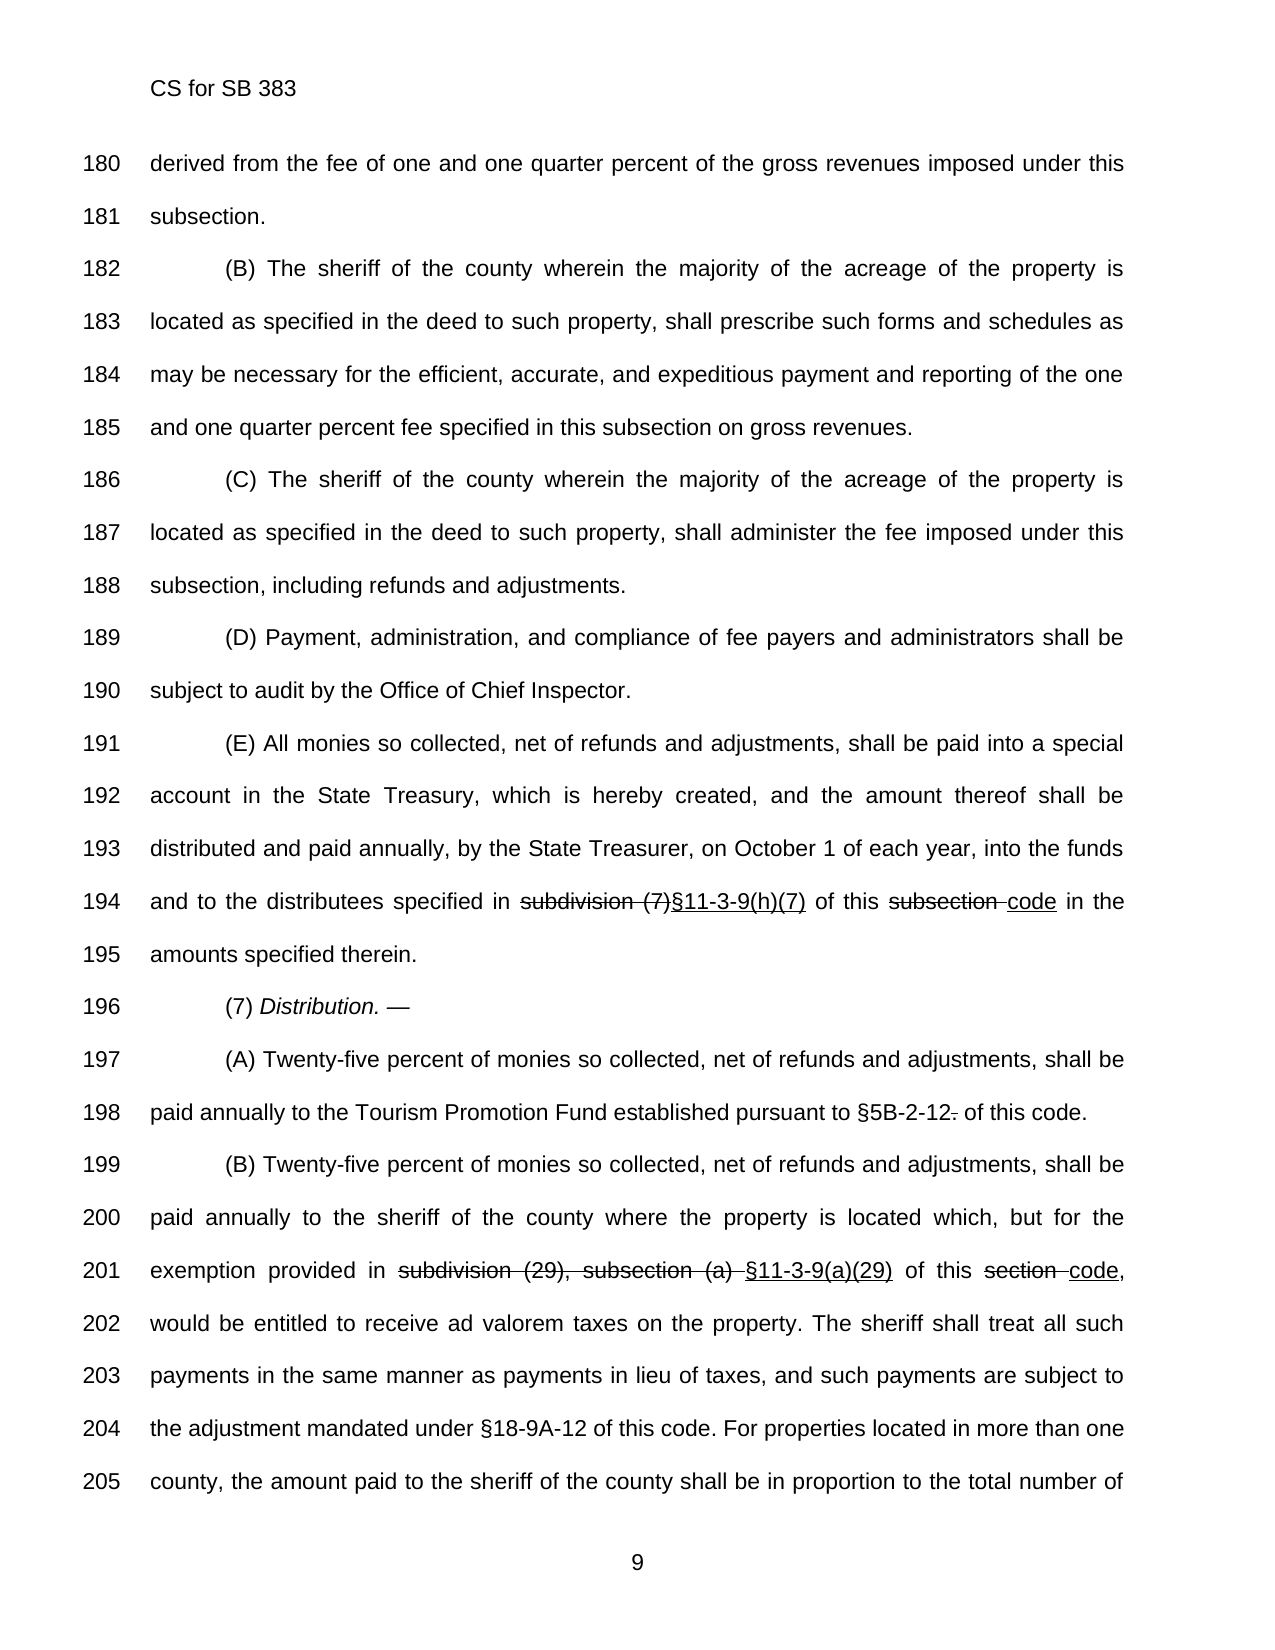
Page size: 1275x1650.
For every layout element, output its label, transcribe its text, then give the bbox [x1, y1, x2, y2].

text (7) Distribution. — [150, 993, 1125, 1020]
text (B) The sheriff of the county wherein the majority of the acreage of the property is located as specified in the deed to such property, shall prescribe such forms and schedules as may be necessary for the efficient, accurate, and expeditious payment and reporting of the one and one quarter percent fee specified in this subsection on gross revenues. [150, 255, 1125, 440]
text (C) The sheriff of the county wherein the majority of the acreage of the property is located as specified in the deed to such property, shall administer the fee imposed under this subsection, including refunds and adjustments. [150, 466, 1125, 598]
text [150, 1151, 1125, 1494]
text (E) All monies so collected, net of refunds and adjustments, shall be paid into a special account in the State Treasury, which is hereby created, and the amount thereof shall be distributed and paid annually, by the State Treasurer, on October 1 of each year, into the funds and to the distributees specified in subdivision (7)§11-3-9(h)(7) of this subsection code in the amounts specified therein. [150, 730, 1125, 967]
text (A) Twenty-five percent of monies so collected, net of refunds and adjustments, shall be paid annually to the Tourism Promotion Fund established pursuant to §5B-2-12. of this code. [150, 1046, 1125, 1125]
text (D) Payment, administration, and compliance of fee payers and administrators shall be subject to audit by the Office of Chief Inspector. [150, 624, 1125, 703]
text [150, 150, 1125, 229]
